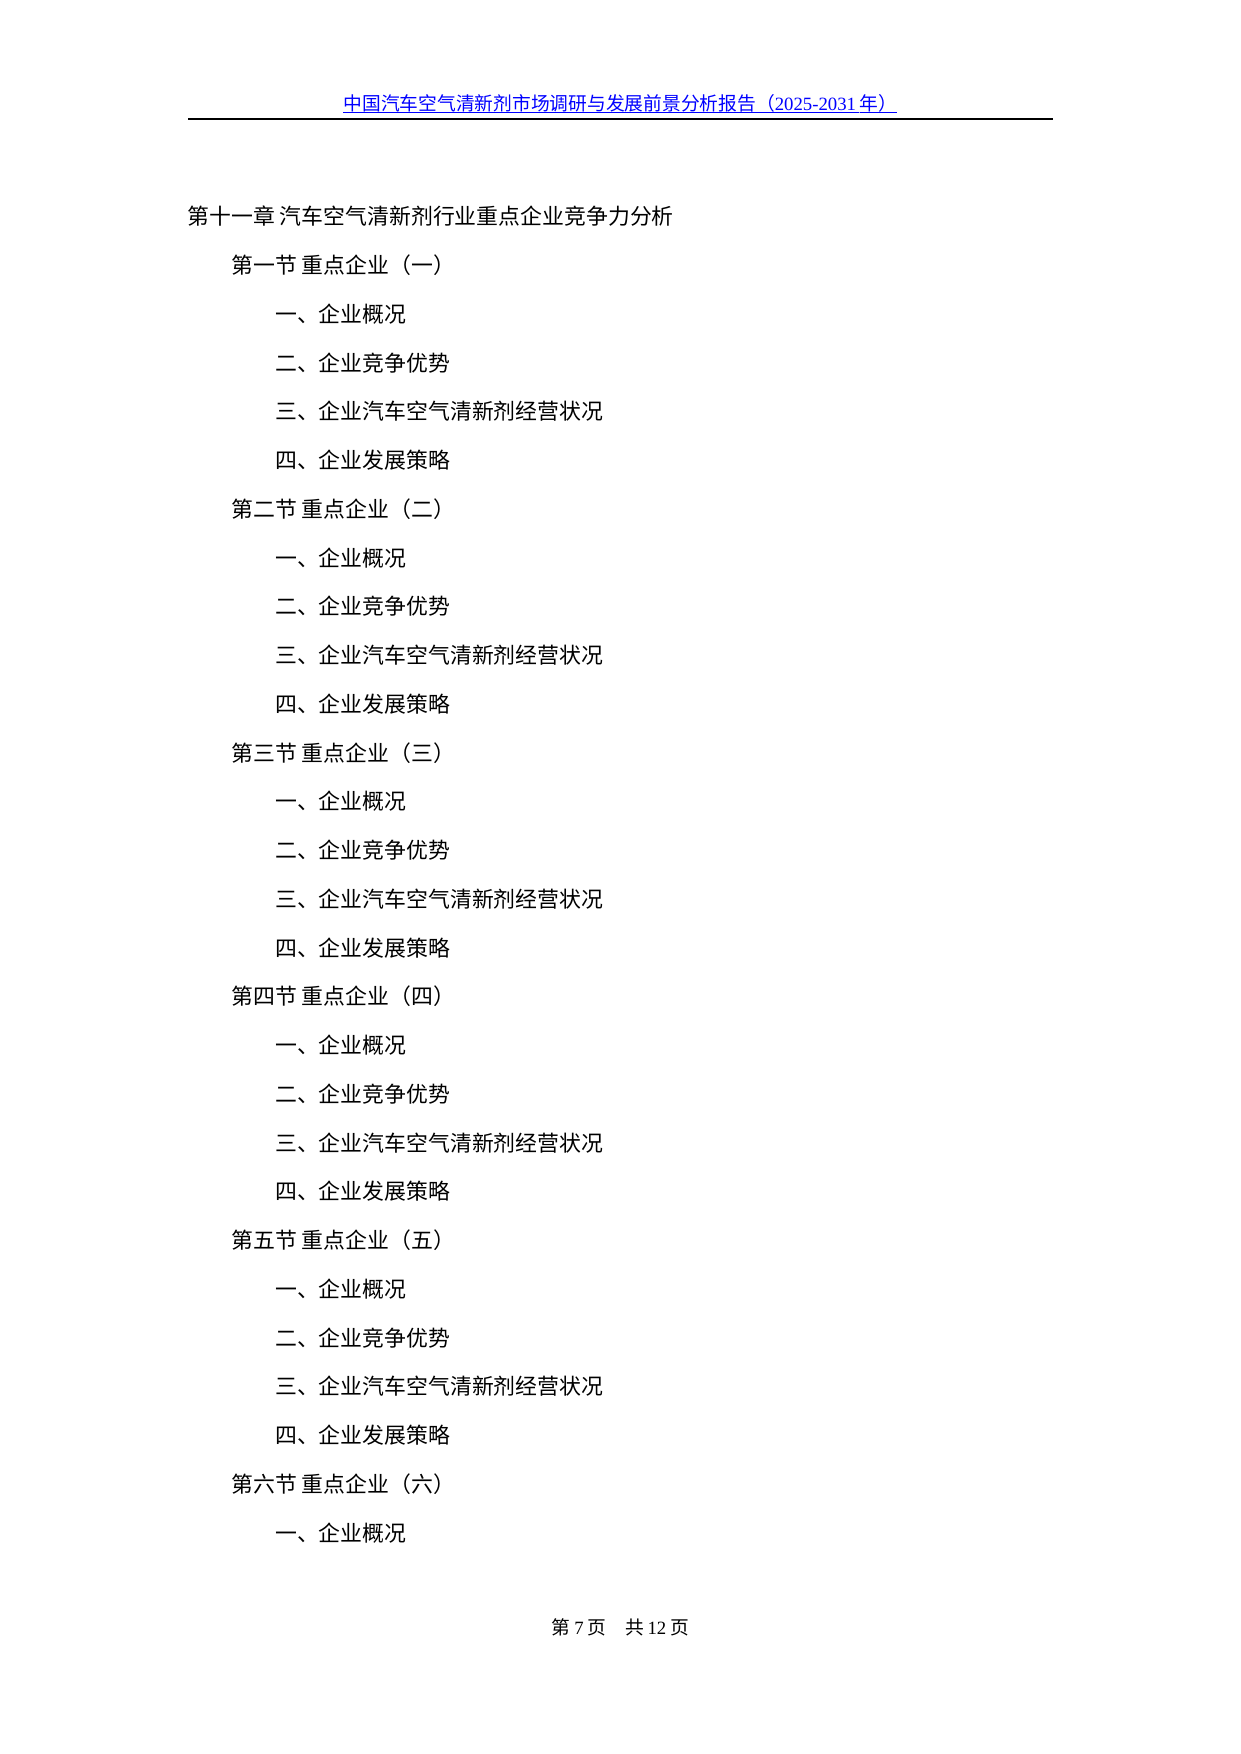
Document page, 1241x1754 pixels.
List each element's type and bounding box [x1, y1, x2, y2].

text [187, 150, 1053, 1548]
